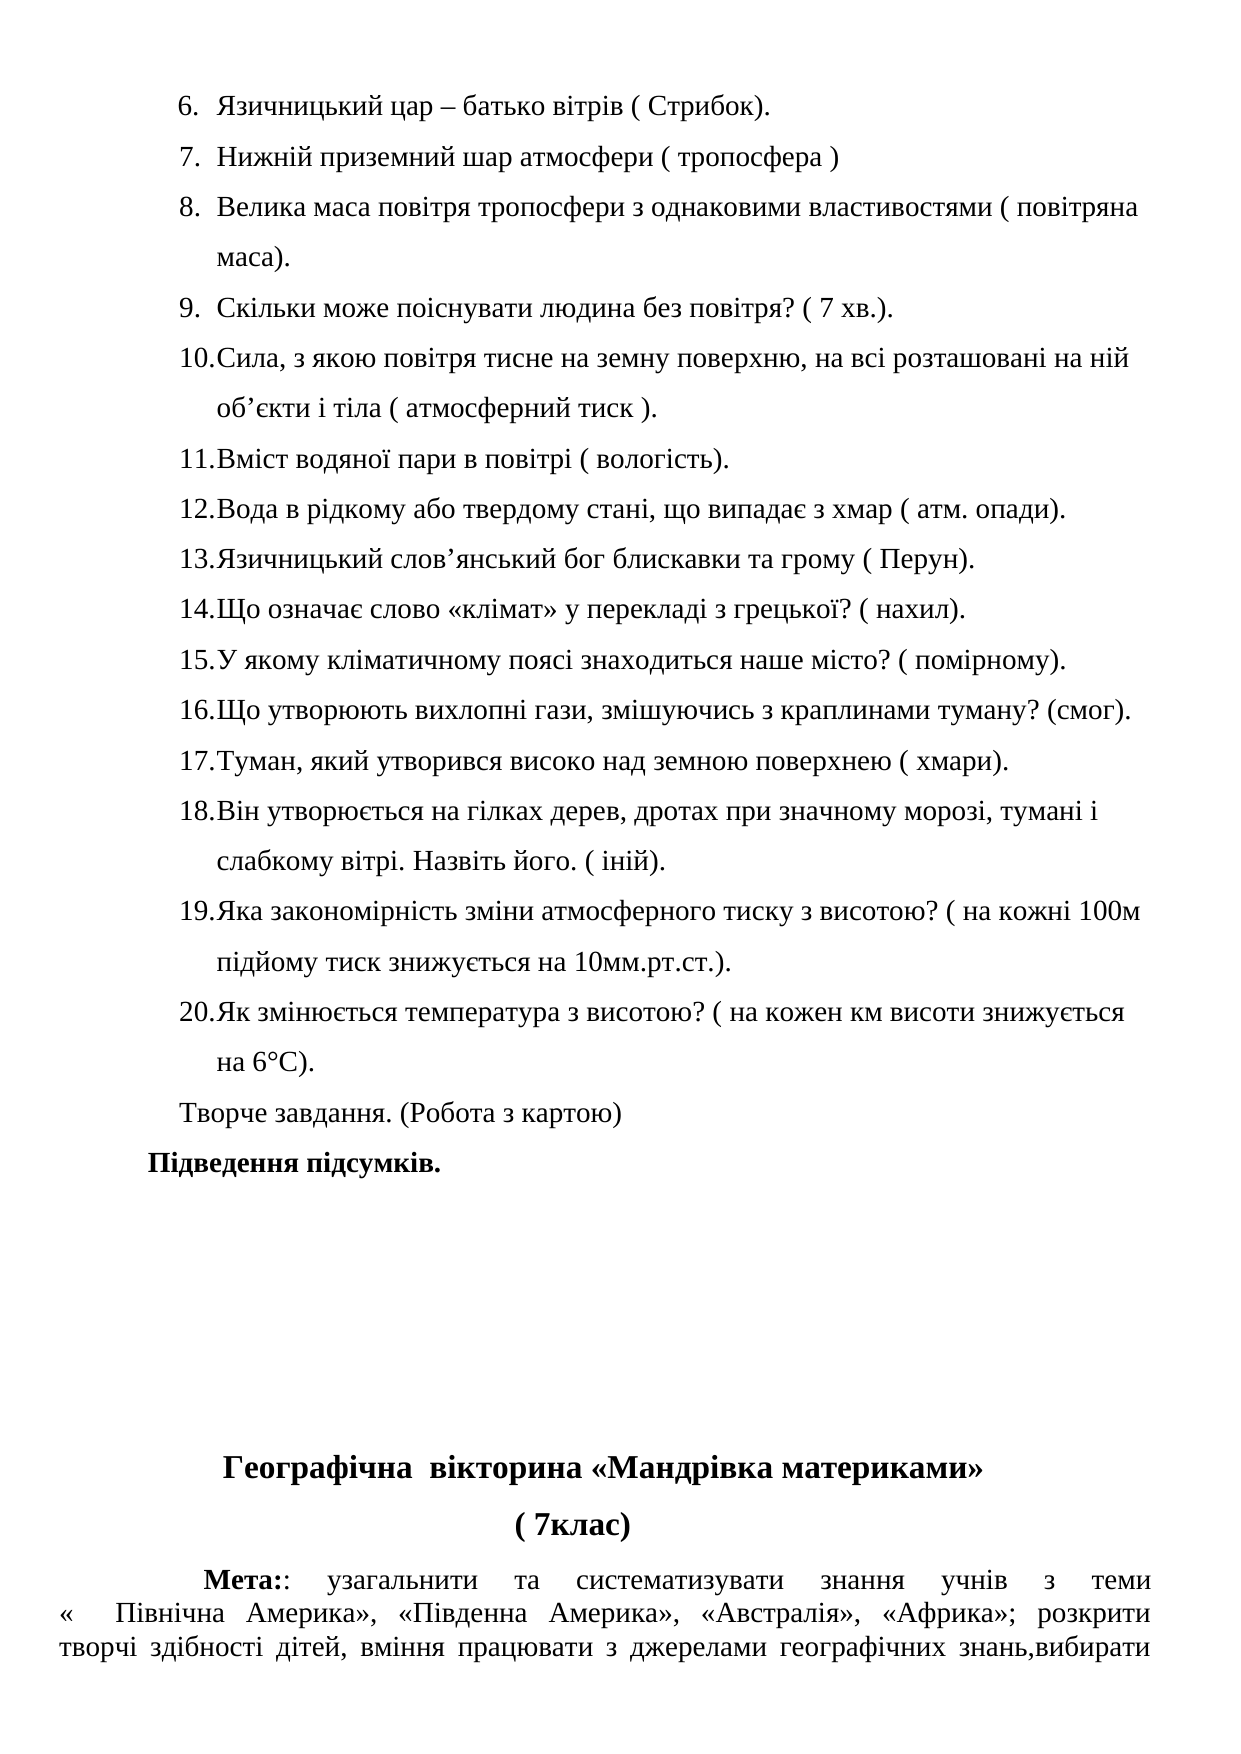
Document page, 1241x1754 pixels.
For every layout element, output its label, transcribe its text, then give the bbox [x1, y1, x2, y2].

text Підведення підсумків. [148, 1145, 1152, 1179]
list Язичницький слов’янський бог блискавки та грому ( Перун). [179, 541, 1152, 575]
text Географічна вікторина «Мандрівка материками» [148, 1447, 1152, 1485]
list У якому кліматичному поясі знаходиться наше місто? ( помірному). [179, 642, 1152, 676]
list Вода в рідкому або твердому стані, що випадає з хмар ( атм. опади). [179, 491, 1152, 524]
list Він утворюється на гілках дерев, дротах при значному морозі, тумані і слабкому вітрі. Назвіть його. ( іній). [179, 793, 1152, 877]
list Сила, з якою повітря тисне на земну поверхню, на всі розташовані на ній об’єкти і тіла ( атмосферний тиск ). [179, 340, 1152, 424]
list Скільки може поіснувати людина без повітря? ( 7 хв.). [179, 290, 1152, 323]
text Творче завдання. (Робота з картою) [179, 1095, 1152, 1128]
list Туман, який утворився високо над земною поверхнею ( хмари). [179, 743, 1152, 776]
list Яка закономірність зміни атмосферного тиску з висотою? ( на кожні 100м підйому тиск знижується на 10мм.рт.ст.). [179, 893, 1152, 977]
list Що утворюють вихлопні гази, змішуючись з краплинами туману? (смог). [179, 692, 1152, 726]
list Велика маса повітря тропосфери з однаковими властивостями ( повітряна маса). [179, 189, 1152, 273]
list Нижній приземний шар атмосфери ( тропосфера ) [179, 139, 1152, 172]
list Що означає слово «клімат» у перекладі з грецької? ( нахил). [179, 592, 1152, 625]
text ( 7клас) [148, 1504, 1152, 1543]
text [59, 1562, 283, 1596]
list Вміст водяної пари в повітрі ( вологість). [179, 441, 1152, 474]
list Як змінюється температура з висотою? ( на кожен км висоти знижується на 6°С). [179, 994, 1152, 1078]
list Язичницький цар – батько вітрів ( Стрибок). [177, 88, 1152, 122]
